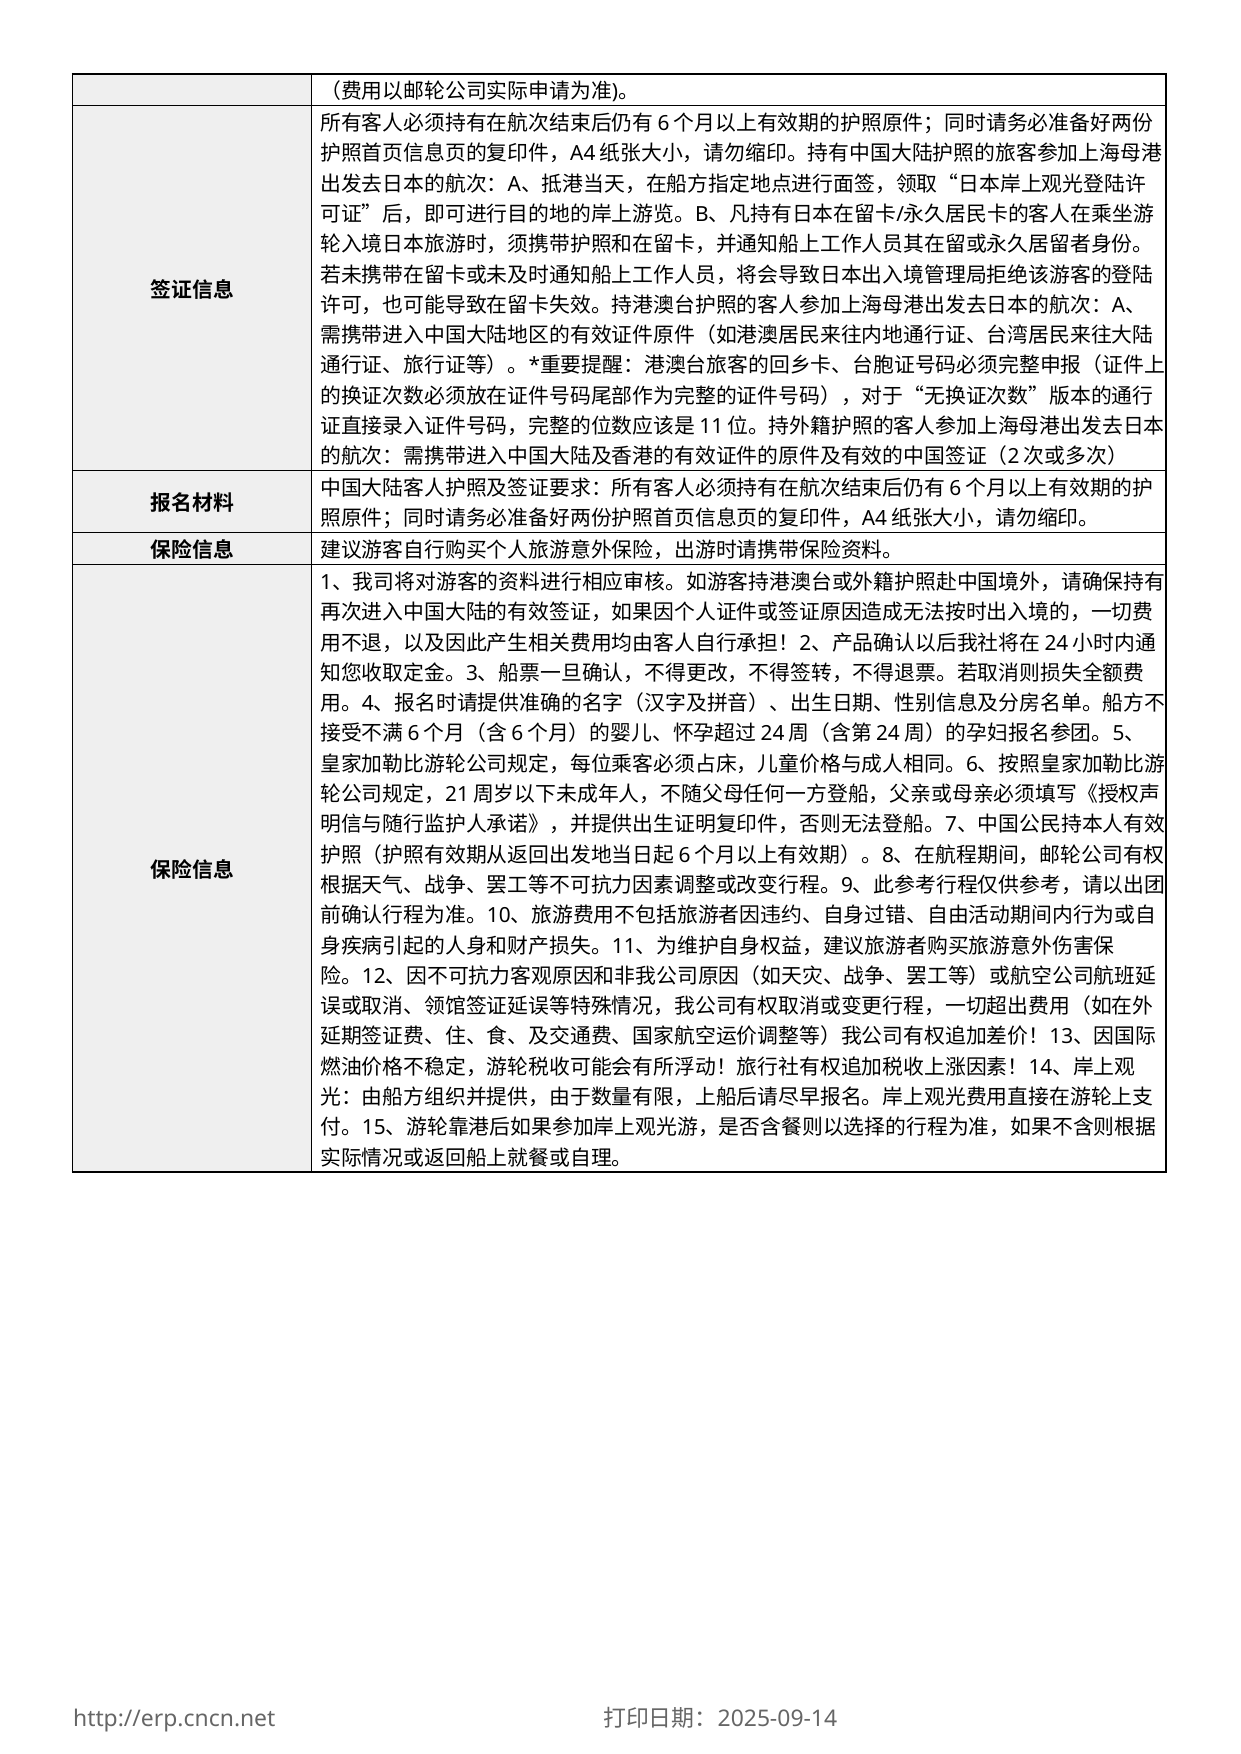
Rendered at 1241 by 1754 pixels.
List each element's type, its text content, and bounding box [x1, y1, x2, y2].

table_cell 1、我司将对游客的资料进行相应审核。如游客持港澳台或外籍护照赴中国境外，请确保持有再次进入中国大陆的有效 [312, 565, 1165, 1171]
table_cell 退改规则 [73, 75, 311, 105]
table_cell 所有客人必须持有在航次结束后仍有6个月以上有效期的护照原件；同时请务必准备好两份护照首页信息页的复印件，A4纸张大小，请勿缩印。 [312, 106, 1165, 470]
table_cell 签证信息 [73, 106, 311, 470]
table_cell 保险信息 [73, 533, 311, 564]
table_cell 报名材料 [73, 471, 311, 532]
table_cell 中国大陆客人护照及签证要求： [312, 471, 1165, 532]
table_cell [312, 75, 1165, 105]
table_cell 建议游客自行购买个人旅游意外保险，出游时请携带保险资料。 [312, 533, 1165, 564]
table_cell 保险信息 [73, 565, 311, 1171]
